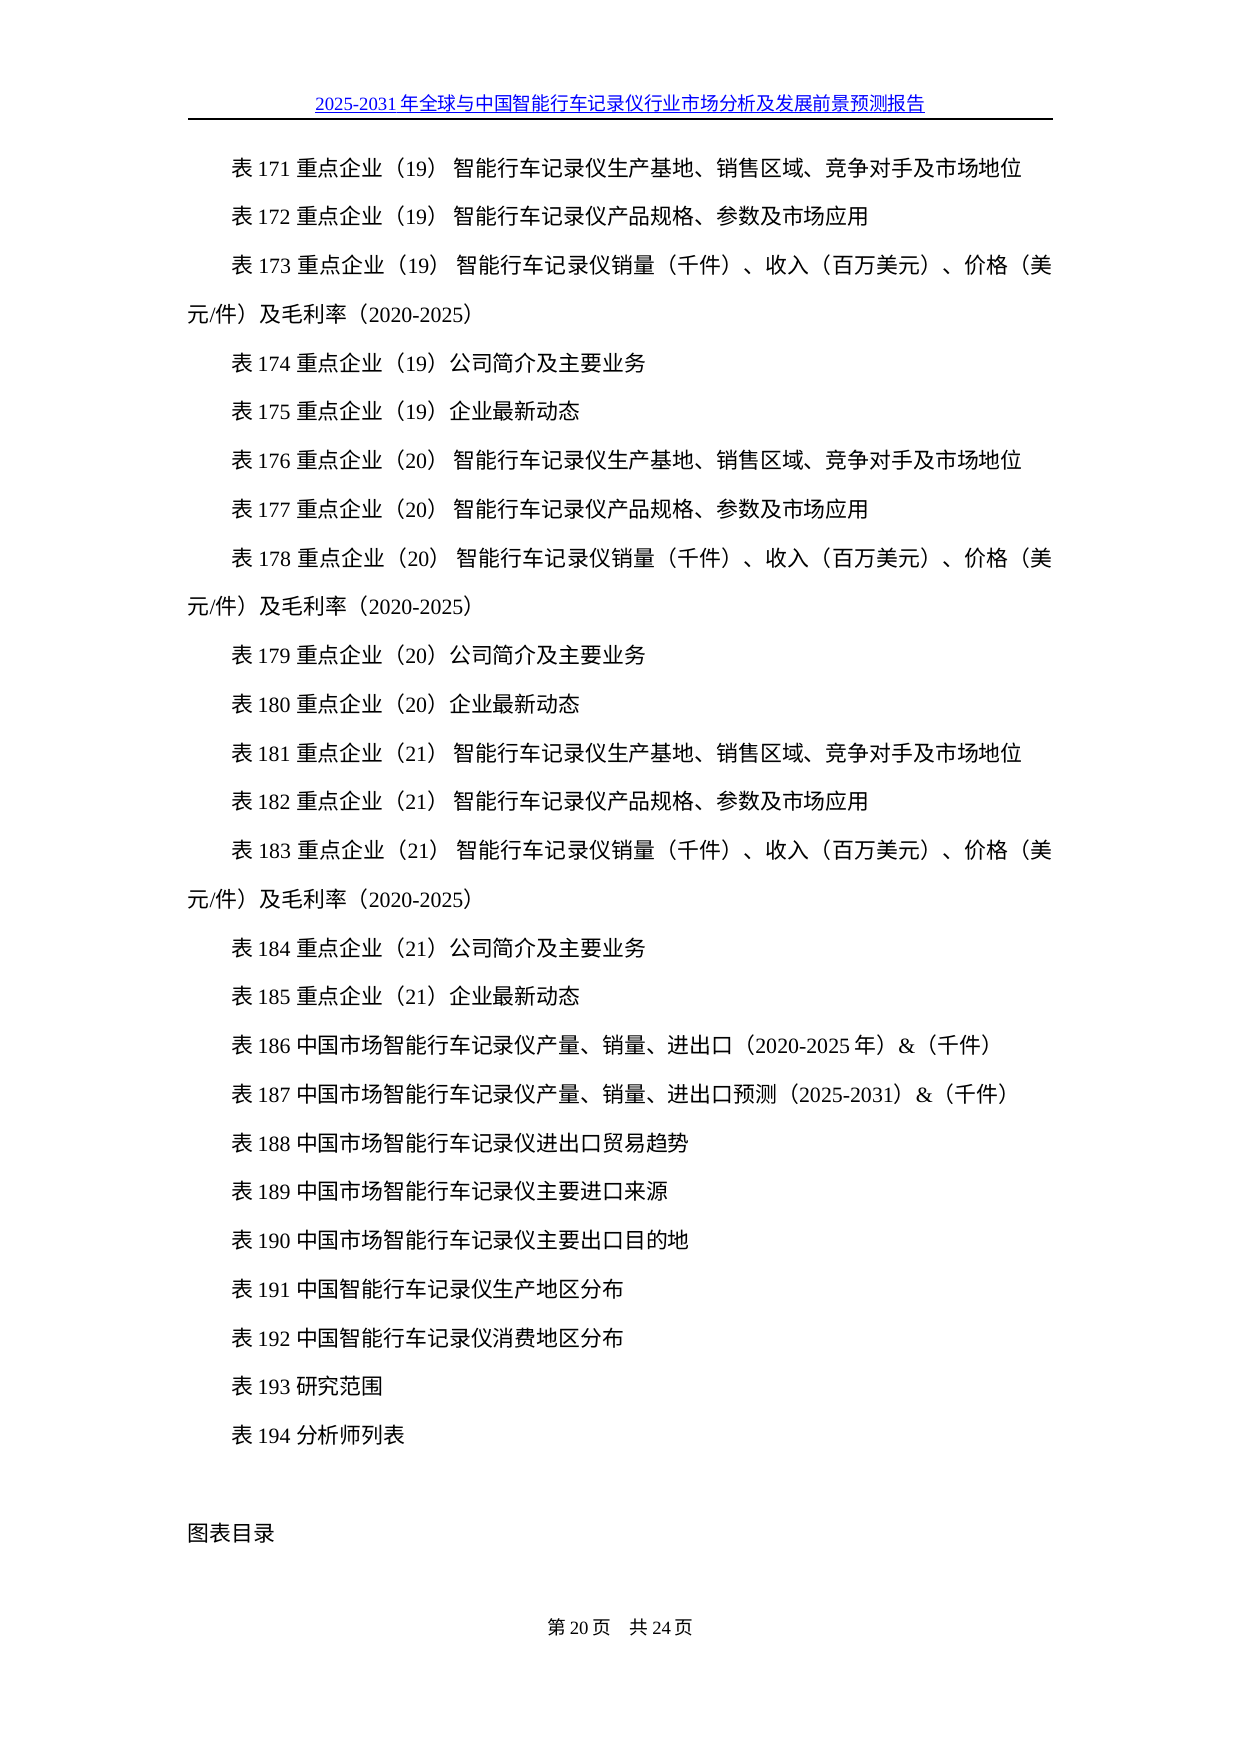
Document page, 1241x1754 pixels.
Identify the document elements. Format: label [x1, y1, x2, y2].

text [187, 150, 1053, 1548]
